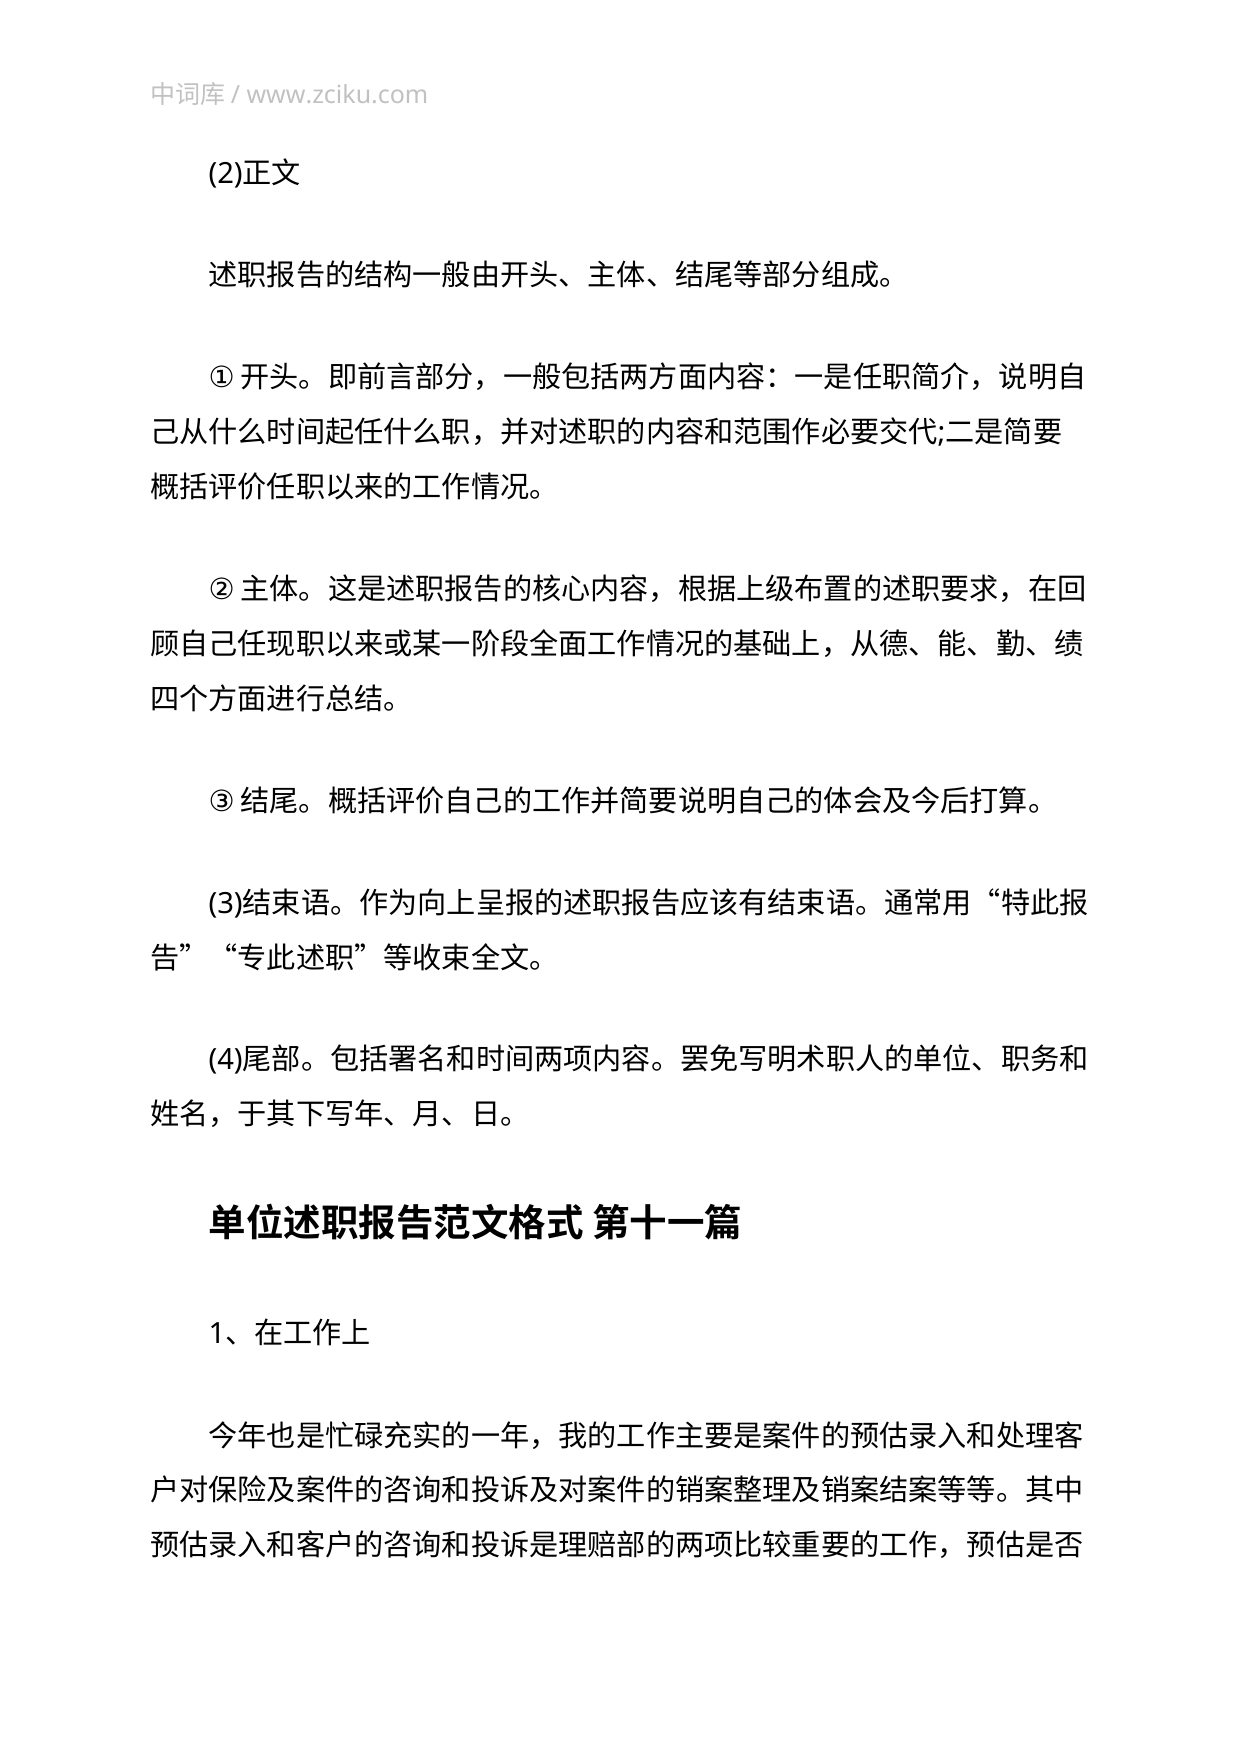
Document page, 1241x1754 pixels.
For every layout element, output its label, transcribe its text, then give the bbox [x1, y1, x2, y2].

text (3)结束语。作为向上呈报的述职报告应该有结束语。通常用“特此报告”“专此述职”等收束全文。 [150, 879, 1090, 976]
text 述职报告的结构一般由开头、主体、结尾等部分组成。 [150, 252, 1090, 294]
text ②主体。这是述职报告的核心内容，根据上级布置的述职要求，在回顾自己任现职以来或某一阶段全面工作情况的基础上，从德、能、勤、绩四个方面进行总结。 [150, 566, 1090, 718]
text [150, 1412, 1090, 1564]
text (4)尾部。包括署名和时间两项内容。罢免写明术职人的单位、职务和姓名，于其下写年、月、日。 [150, 1036, 1090, 1133]
text 单位述职报告范文格式 第十一篇 [150, 1193, 1090, 1247]
text ③结尾。概括评价自己的工作并简要说明自己的体会及今后打算。 [150, 777, 1090, 819]
text 1、在工作上 [150, 1310, 1090, 1352]
text ①开头。即前言部分，一般包括两方面内容：一是任职简介，说明自己从什么时间起任什么职，并对述职的内容和范围作必要交代;二是简要概括评价任职以来的工作情况。 [150, 354, 1090, 506]
text (2)正文 [150, 150, 1090, 192]
